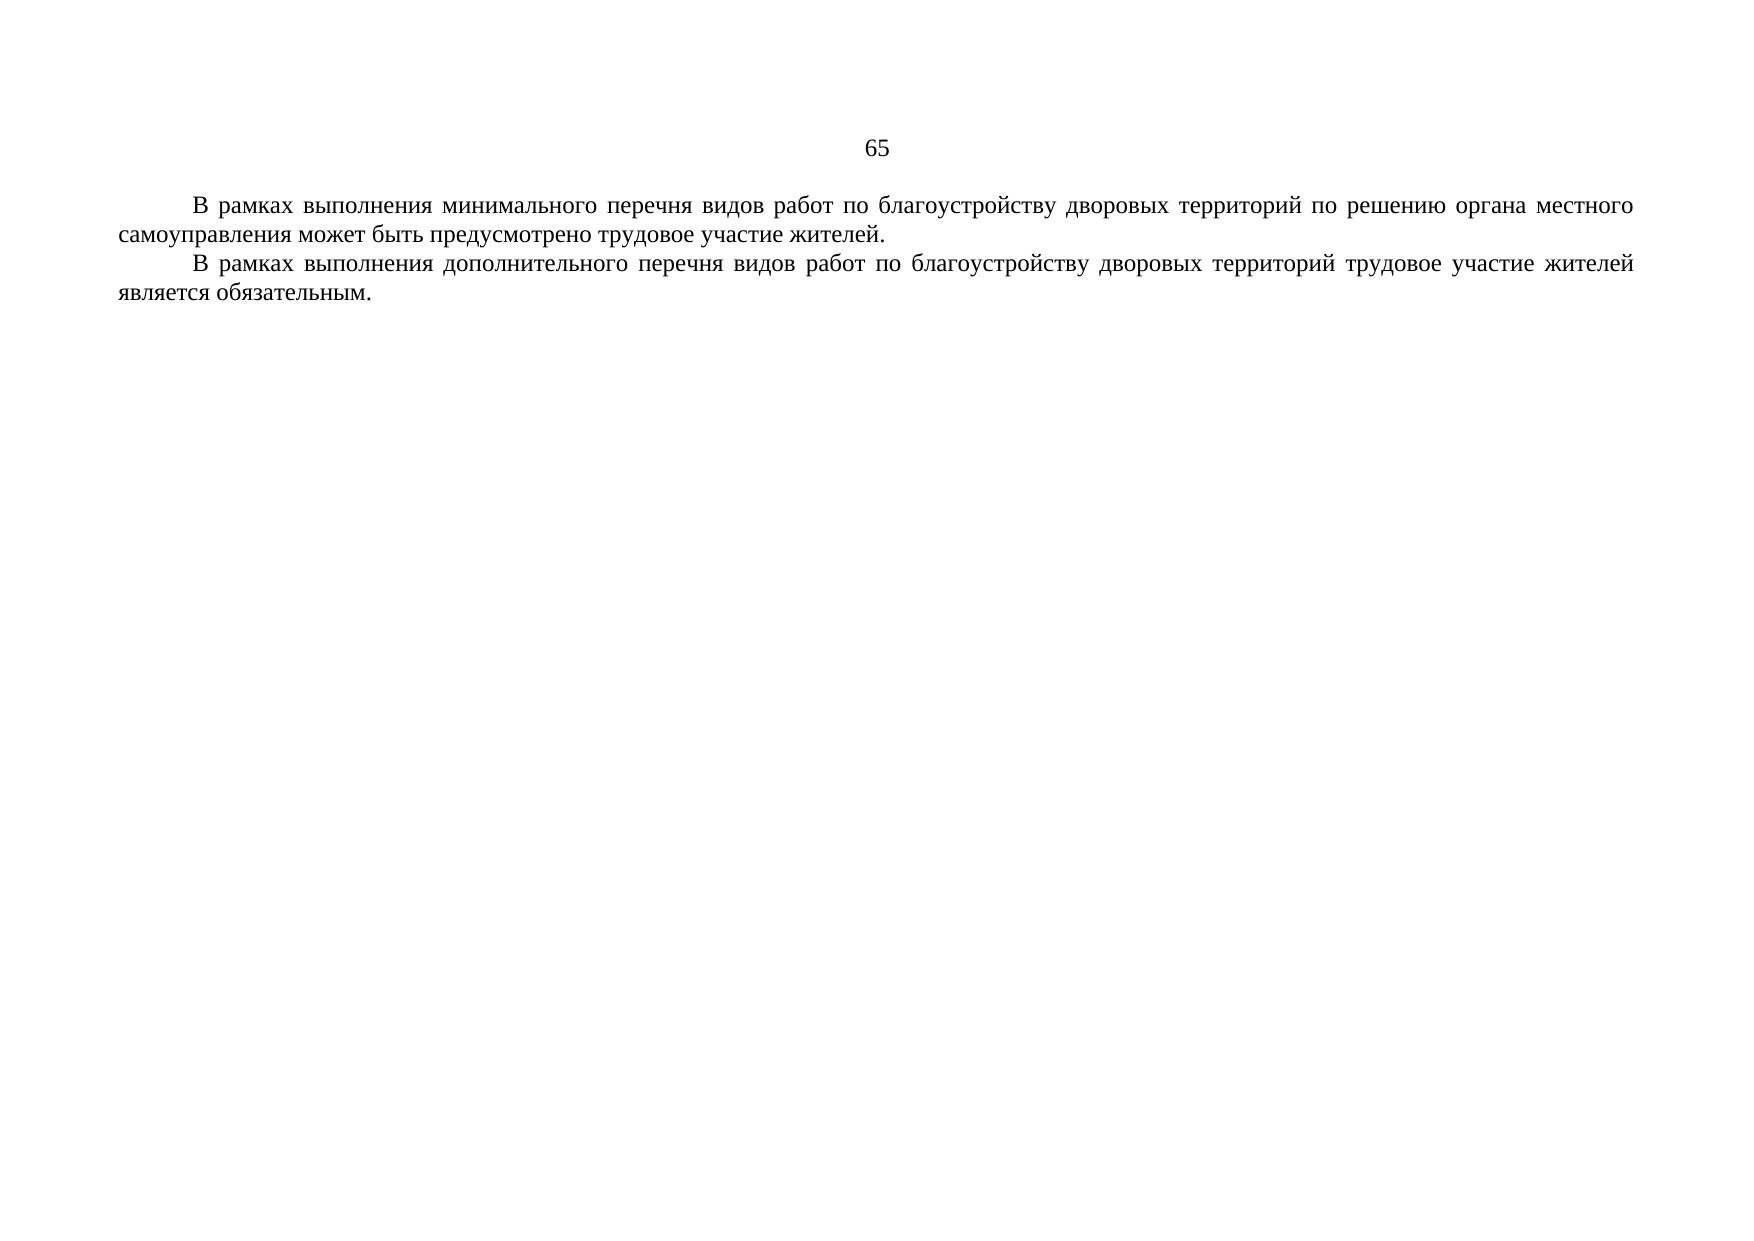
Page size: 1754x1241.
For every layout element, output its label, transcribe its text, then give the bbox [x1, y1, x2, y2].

text В рамках выполнения дополнительного перечня видов работ по благоустройству дворовых территорий трудовое участие жителей является обязательным. [118, 248, 1636, 305]
text В рамках выполнения минимального перечня видов работ по благоустройству дворовых территорий по решению органа местного самоуправления может быть предусмотрено трудовое участие жителей. [118, 190, 1636, 248]
